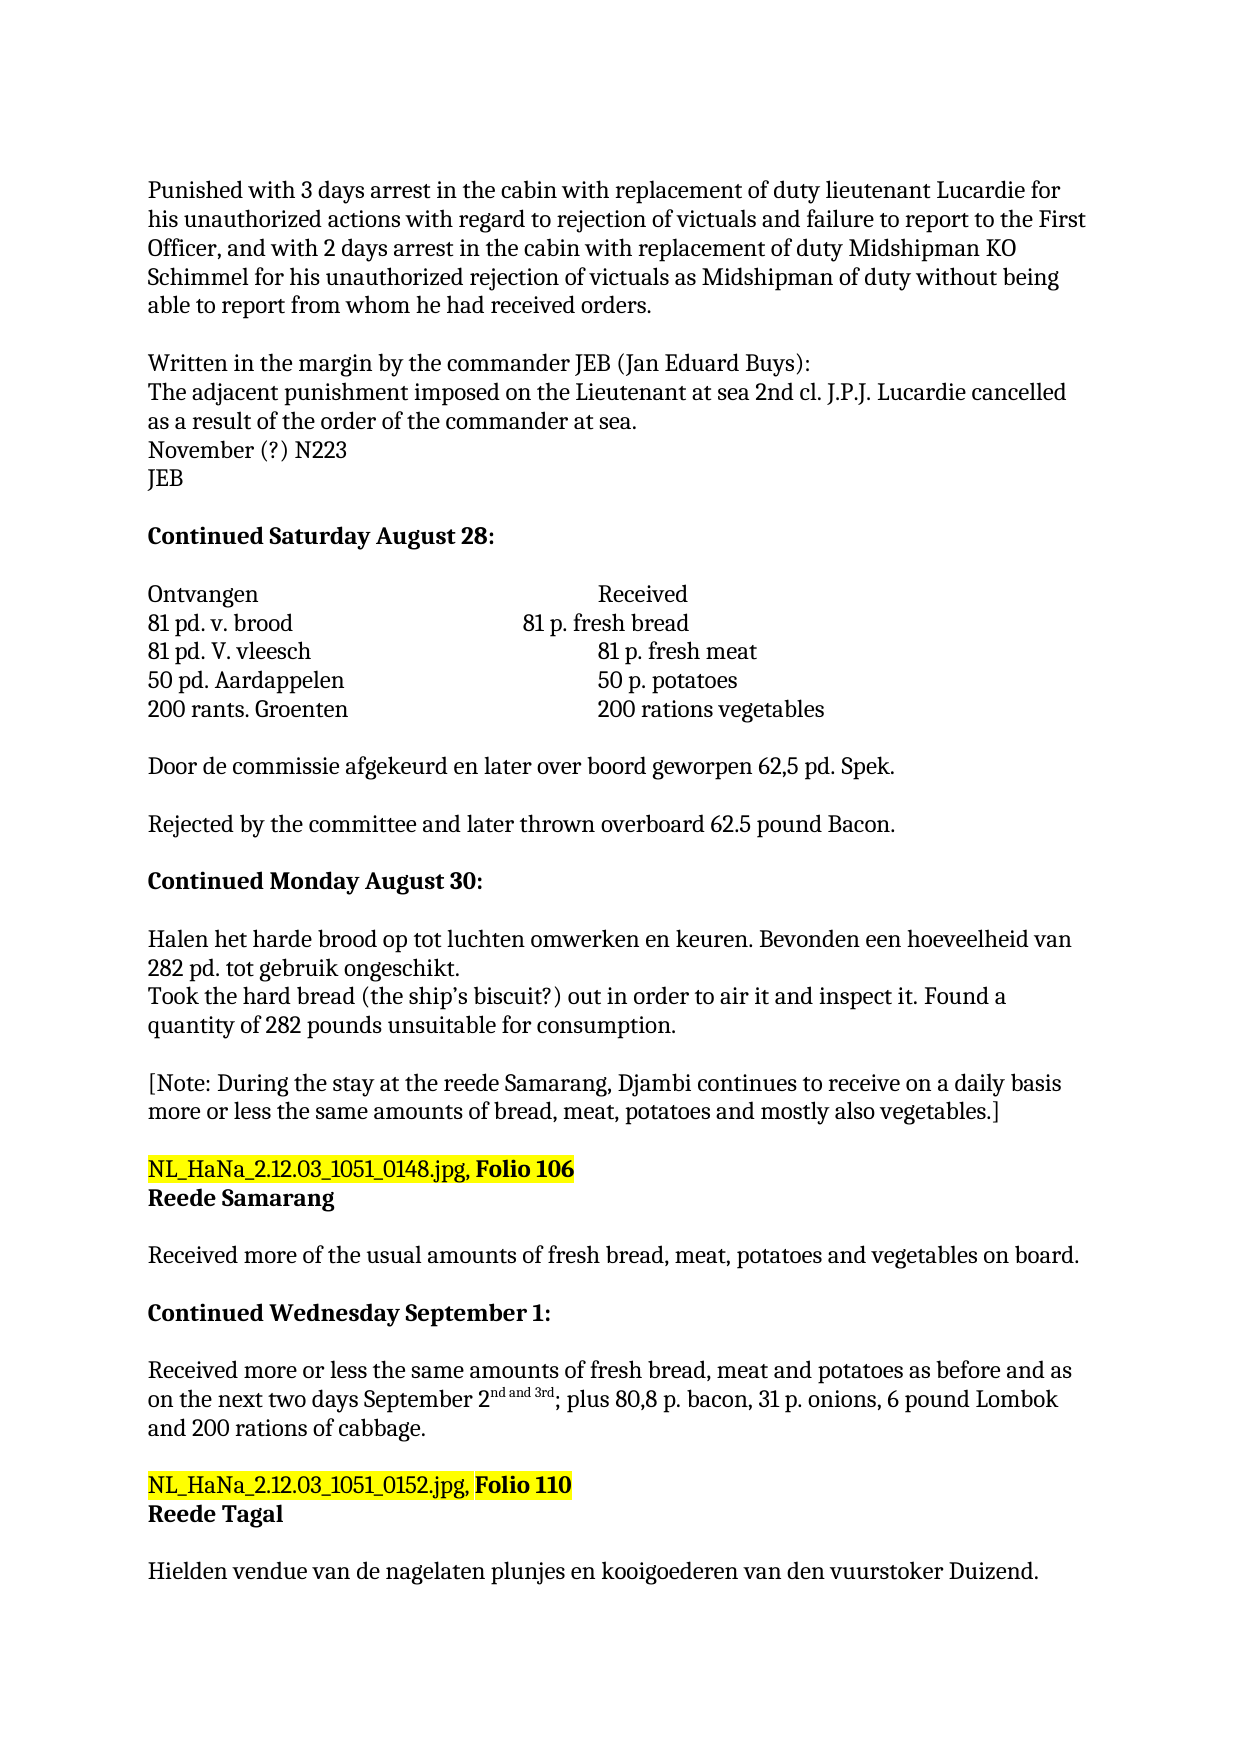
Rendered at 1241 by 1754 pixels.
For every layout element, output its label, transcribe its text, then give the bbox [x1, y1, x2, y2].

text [148, 148, 1093, 320]
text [148, 522, 1093, 1586]
text Written in the margin by the commander JEB (Jan Eduard Buys): The adjacent punishment imposed on the Lieutenant at sea 2nd cl. J.P.J. Lucardie cancelled as a result of the order of the commander at sea. November (?) N223 JEB [148, 349, 1093, 493]
